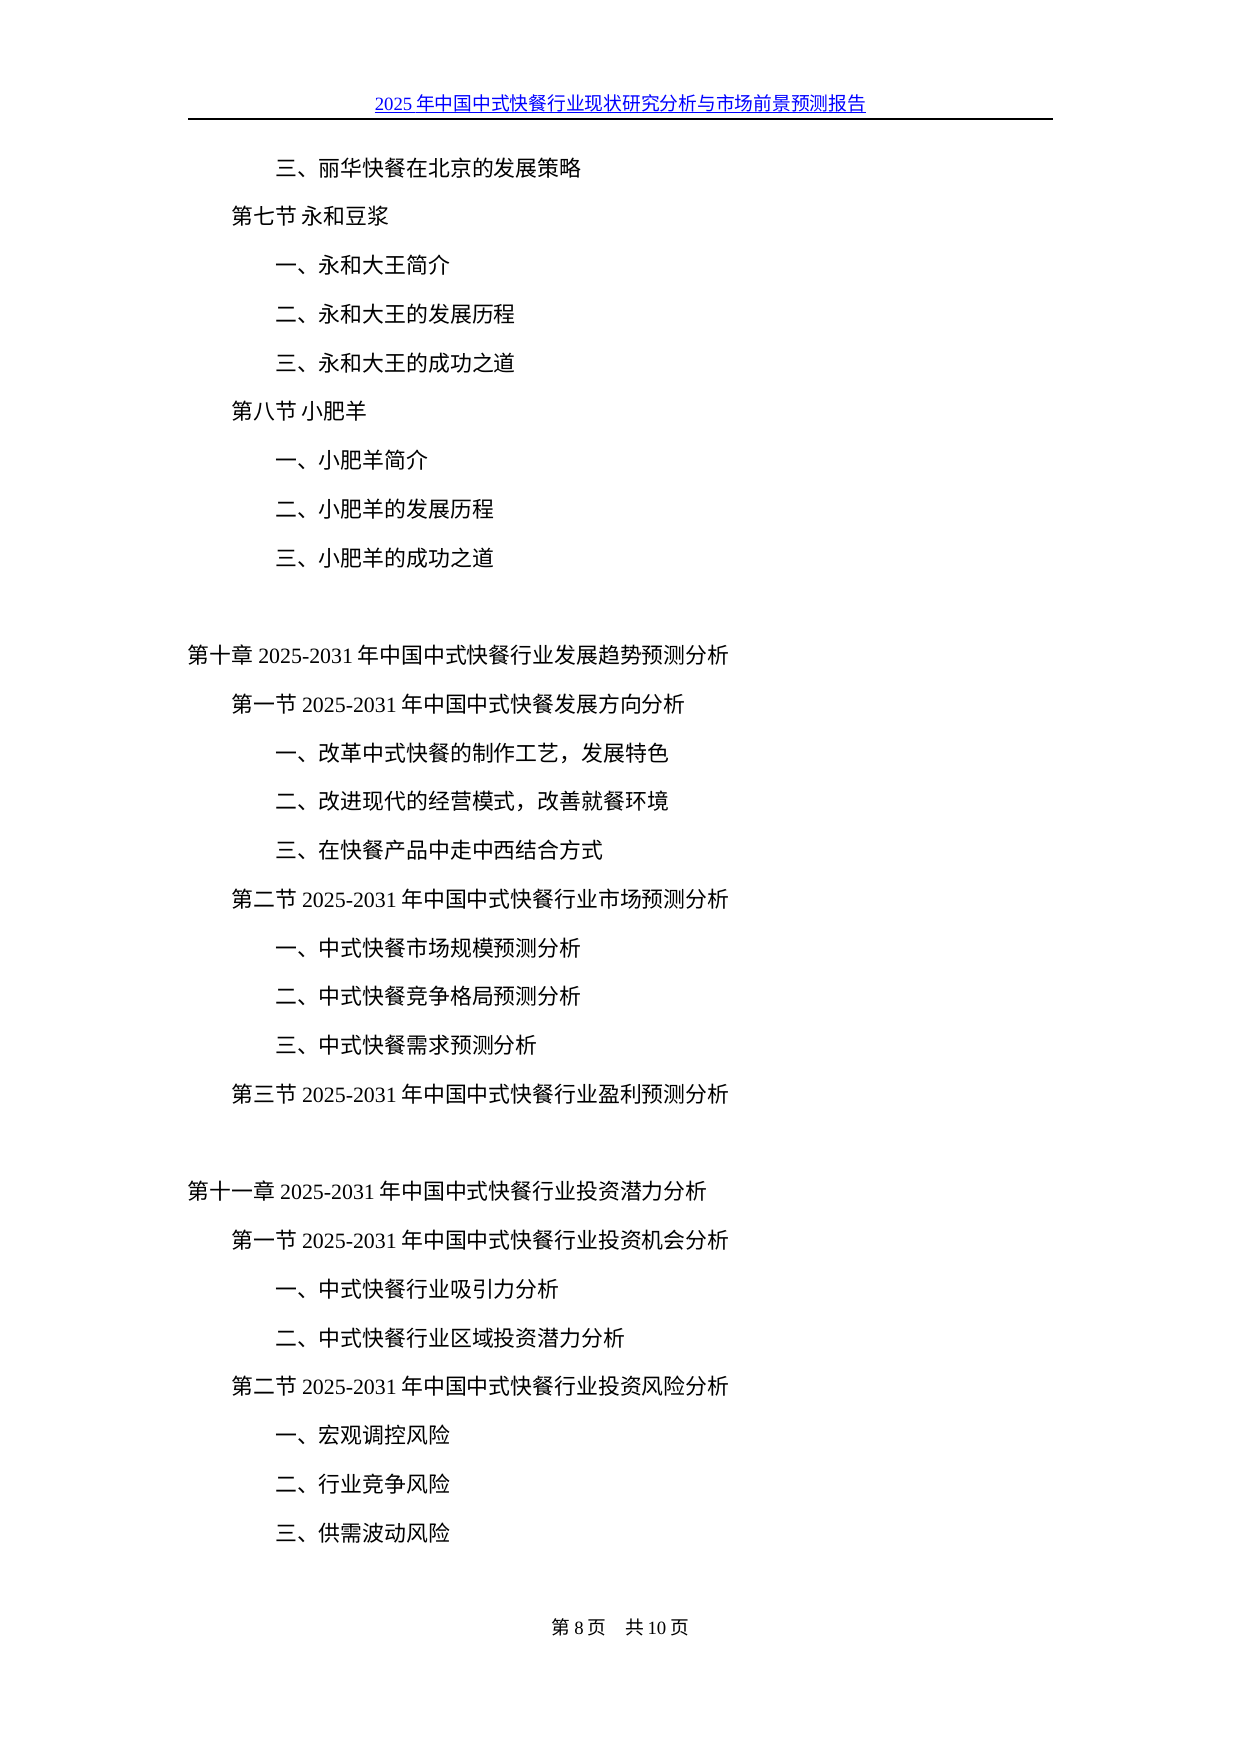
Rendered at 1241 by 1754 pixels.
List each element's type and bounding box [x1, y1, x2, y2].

text [187, 150, 1053, 1548]
